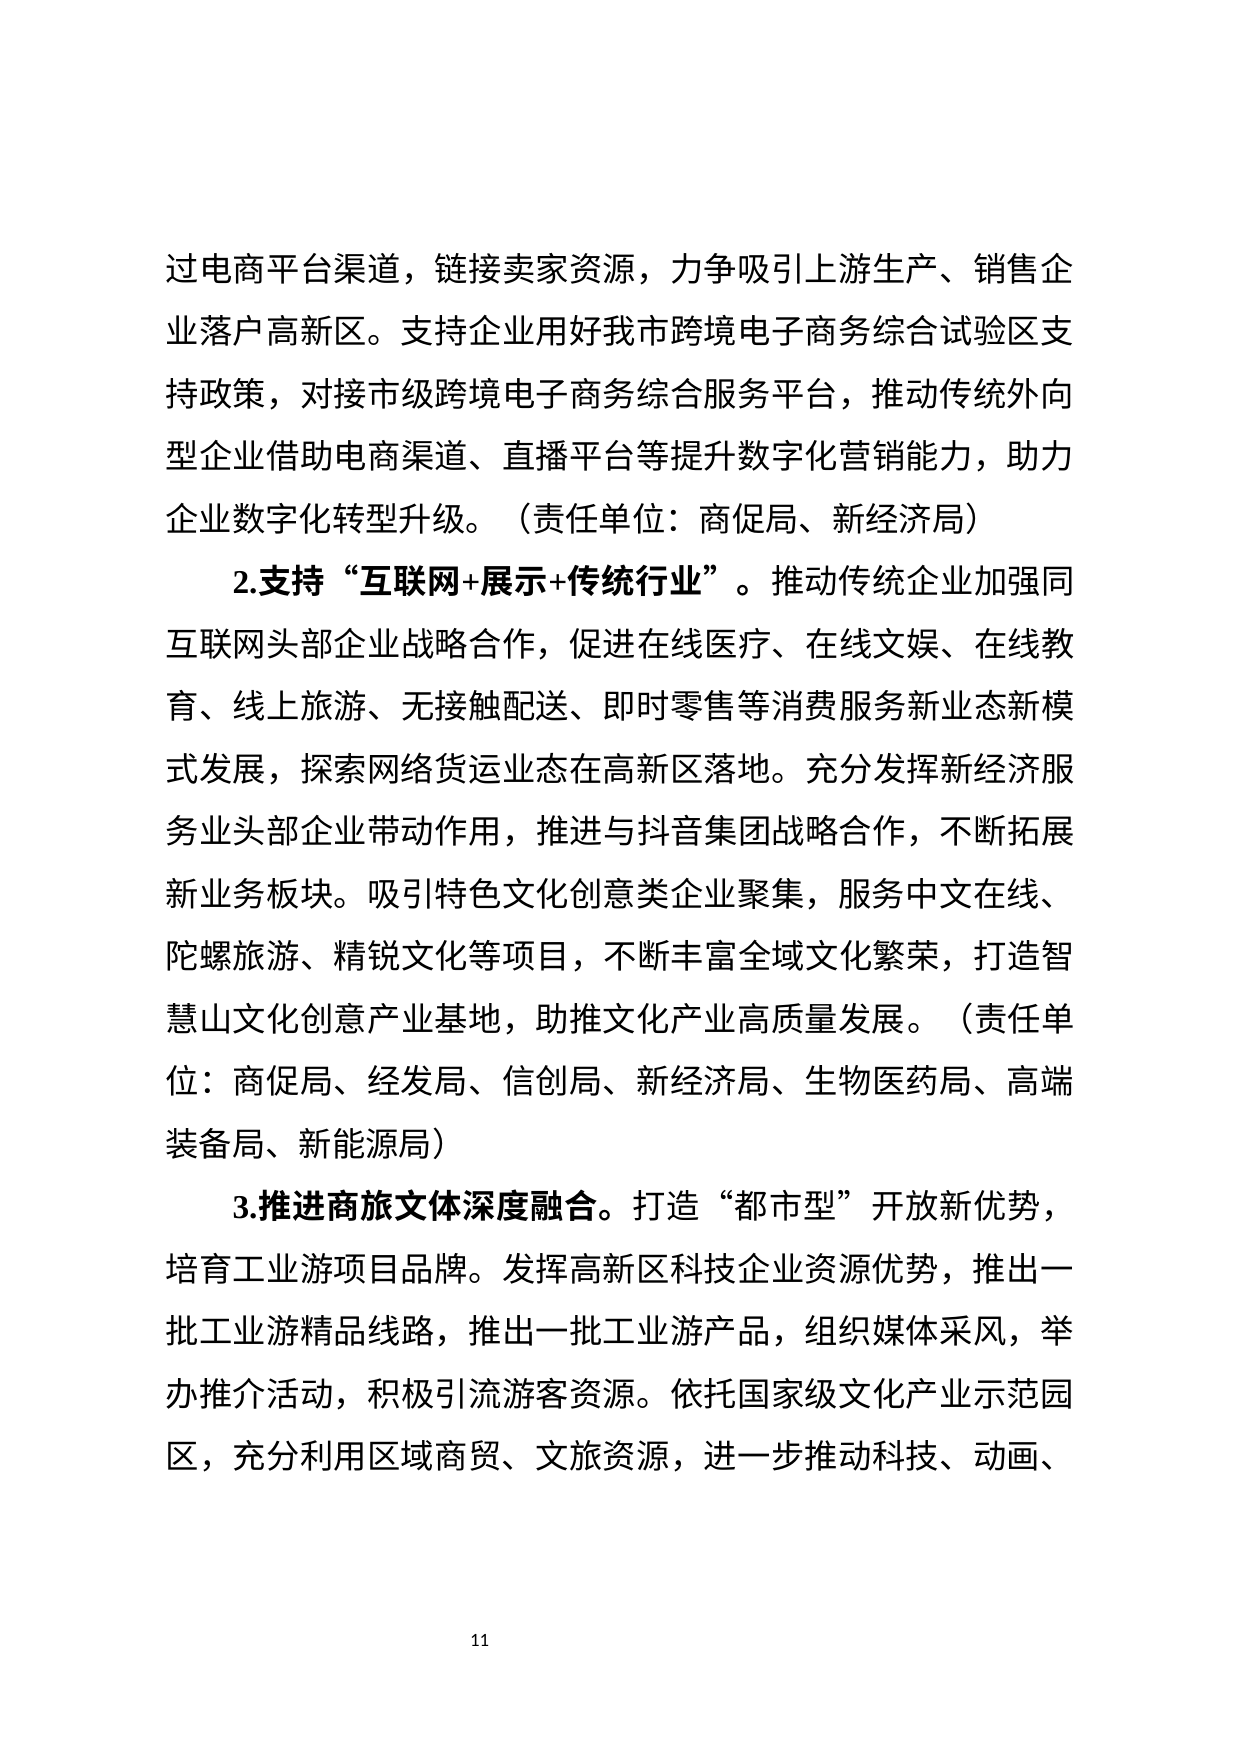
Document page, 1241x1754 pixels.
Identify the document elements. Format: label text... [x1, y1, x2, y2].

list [165, 1169, 1075, 1546]
list 2.支持“互联网+展示+传统行业”。推动传统企业加强同互联网头部企业战略合作，促进在线医疗、在线文娱、在线教育、线上旅游、无接触配送、即时零售等消费服务新业态新模式发展，探索网络货运业态在高新区落地。充分发挥新经济服务业头部企业带动作用，推进与抖音集团战略合作，不断拓展新业务板块。吸引特色文化创意类企业聚集，服务中文在线、陀螺旅游、精锐文化等项目，不断丰富全域文化繁荣，打造智慧山文化创意产业基地，助推文化产业高质量发展。（责任单位：商促局、经发局、信创局、新经济局、生物医药局、高端装备局、新能源局） [165, 544, 1075, 1169]
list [165, 231, 1075, 544]
